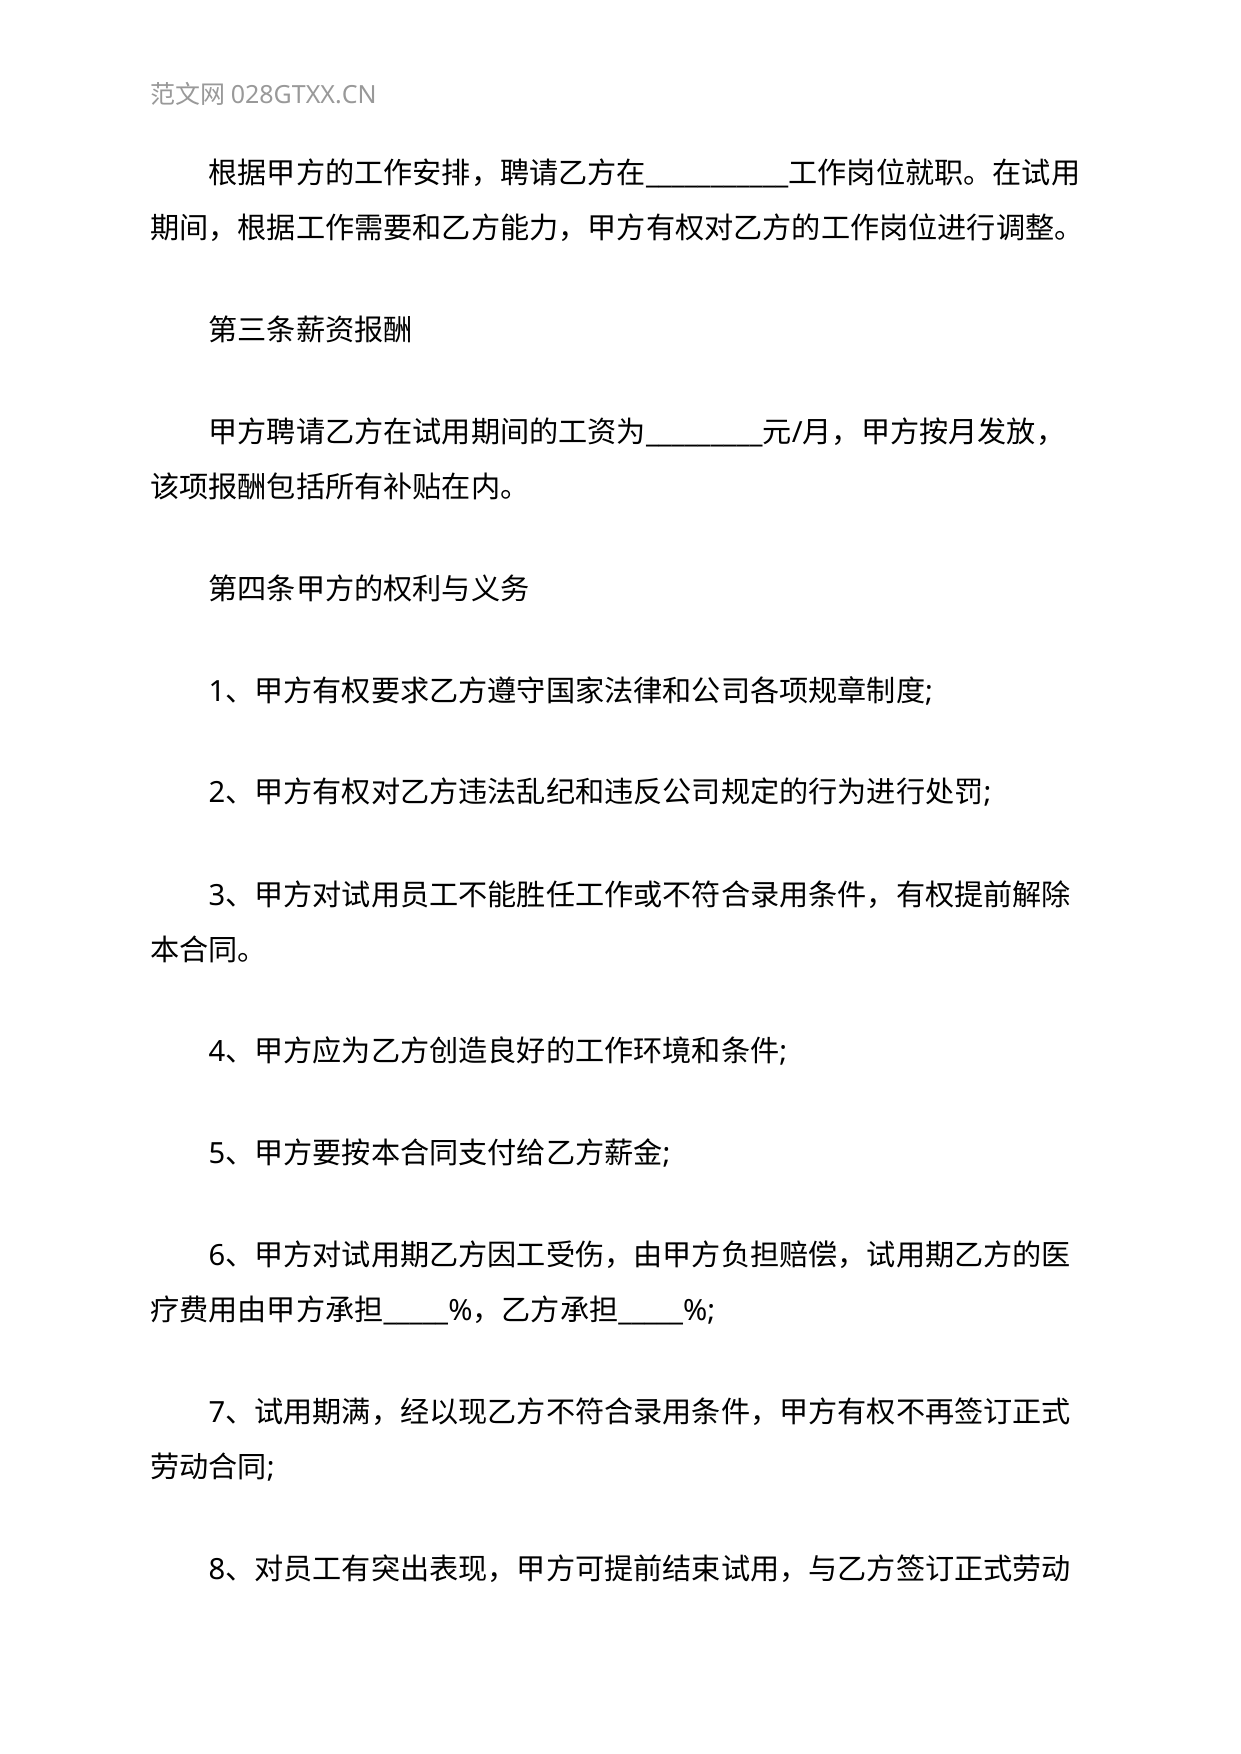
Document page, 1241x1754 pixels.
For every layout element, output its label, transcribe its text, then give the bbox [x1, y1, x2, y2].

text 1、甲方有权要求乙方遵守国家法律和公司各项规章制度; [150, 667, 1090, 709]
text 3、甲方对试用员工不能胜任工作或不符合录用条件，有权提前解除本合同。 [150, 871, 1090, 968]
text 6、甲方对试用期乙方因工受伤，由甲方负担赔偿，试用期乙方的医疗费用由甲方承担_____%，乙方承担_____%; [150, 1232, 1090, 1329]
text 根据甲方的工作安排，聘请乙方在___________工作岗位就职。在试用期间，根据工作需要和乙方能力，甲方有权对乙方的工作岗位进行调整。 [150, 150, 1090, 247]
text 2、甲方有权对乙方违法乱纪和违反公司规定的行为进行处罚; [150, 769, 1090, 811]
text 第四条甲方的权利与义务 [150, 565, 1090, 608]
text 第三条薪资报酬 [150, 307, 1090, 349]
text 7、试用期满，经以现乙方不符合录用条件，甲方有权不再签订正式劳动合同; [150, 1389, 1090, 1486]
text 甲方聘请乙方在试用期间的工资为_________元/月，甲方按月发放，该项报酬包括所有补贴在内。 [150, 408, 1090, 506]
text 5、甲方要按本合同支付给乙方薪金; [150, 1130, 1090, 1172]
text 4、甲方应为乙方创造良好的工作环境和条件; [150, 1028, 1090, 1070]
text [150, 1546, 1090, 1588]
